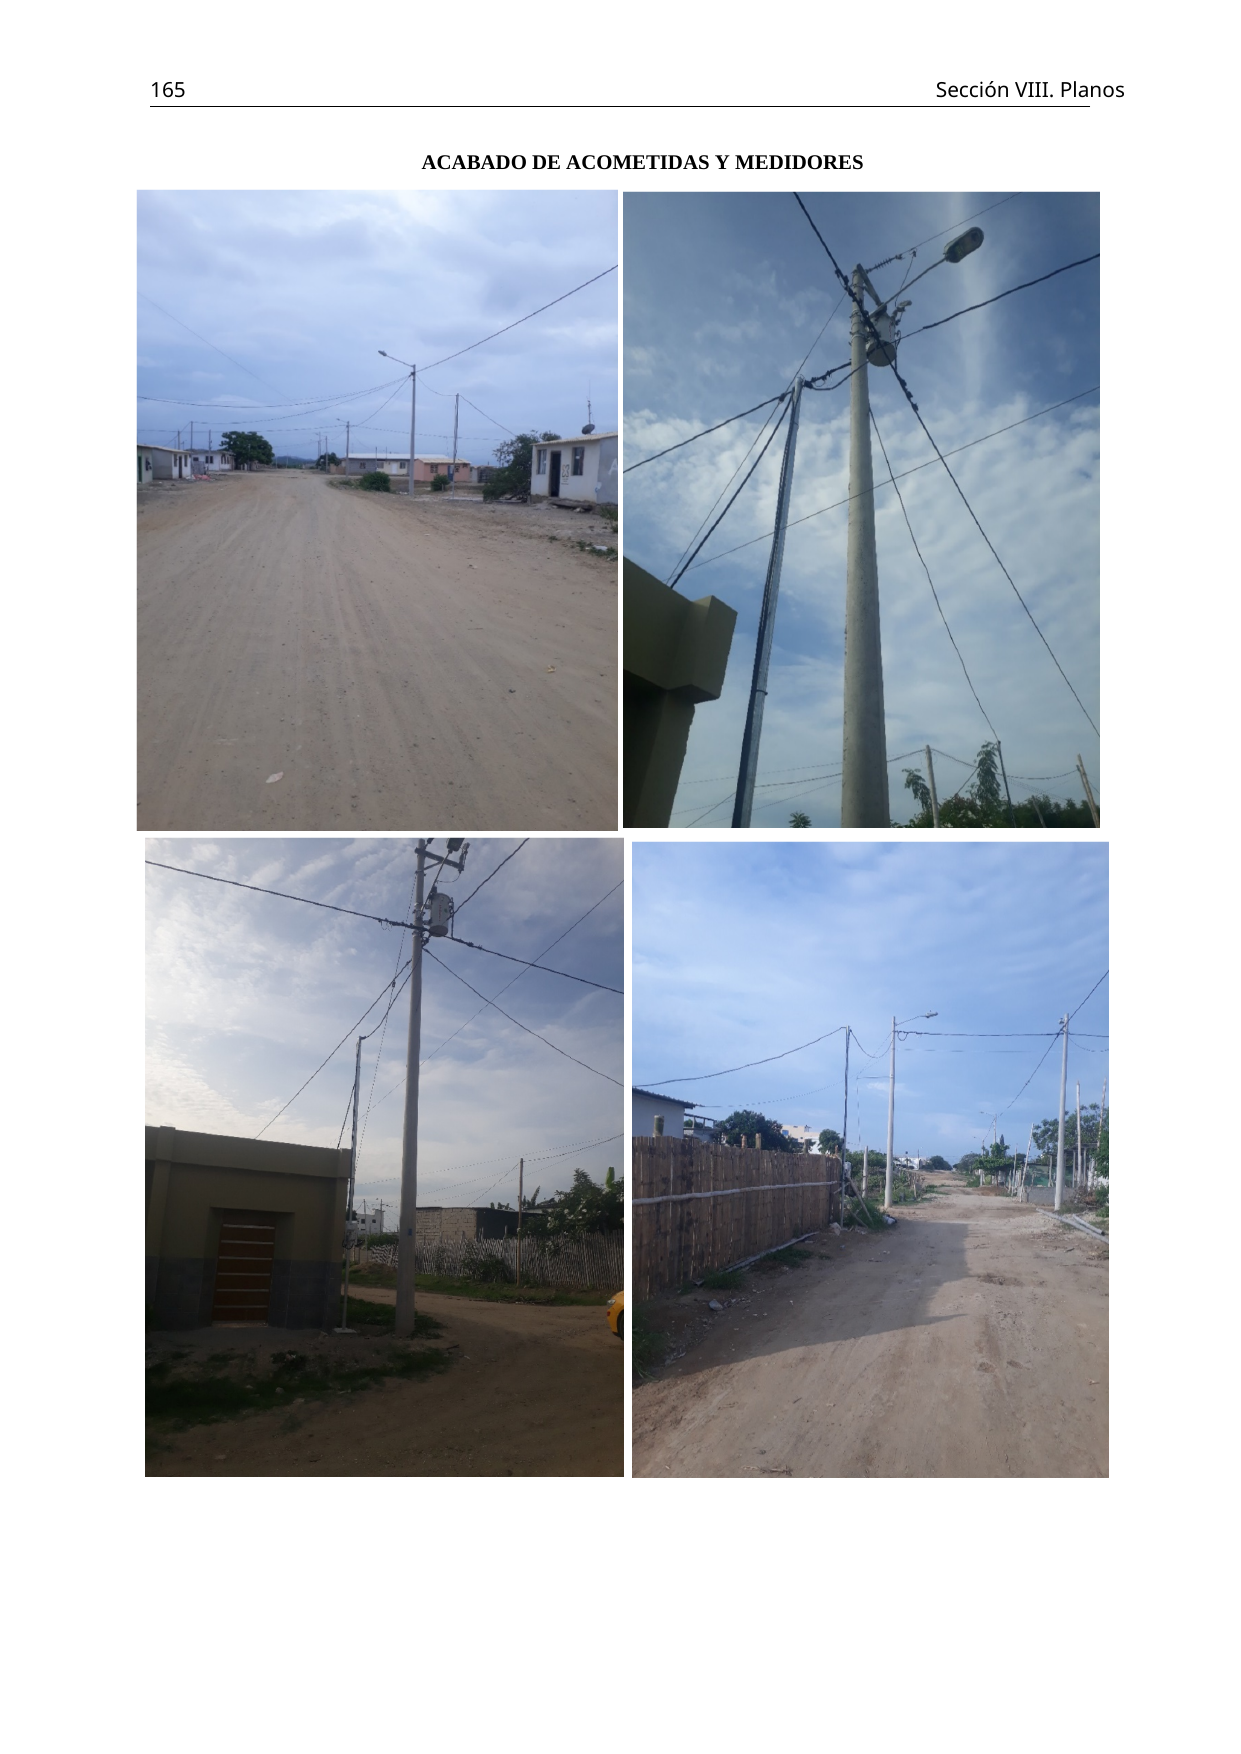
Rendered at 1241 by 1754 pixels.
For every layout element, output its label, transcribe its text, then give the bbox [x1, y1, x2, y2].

picture [145, 838, 624, 1476]
picture [623, 192, 1100, 827]
picture [137, 190, 618, 830]
picture [632, 842, 1109, 1477]
text ACABADO DE ACOMETIDAS Y MEDIDORES [187, 150, 1090, 174]
